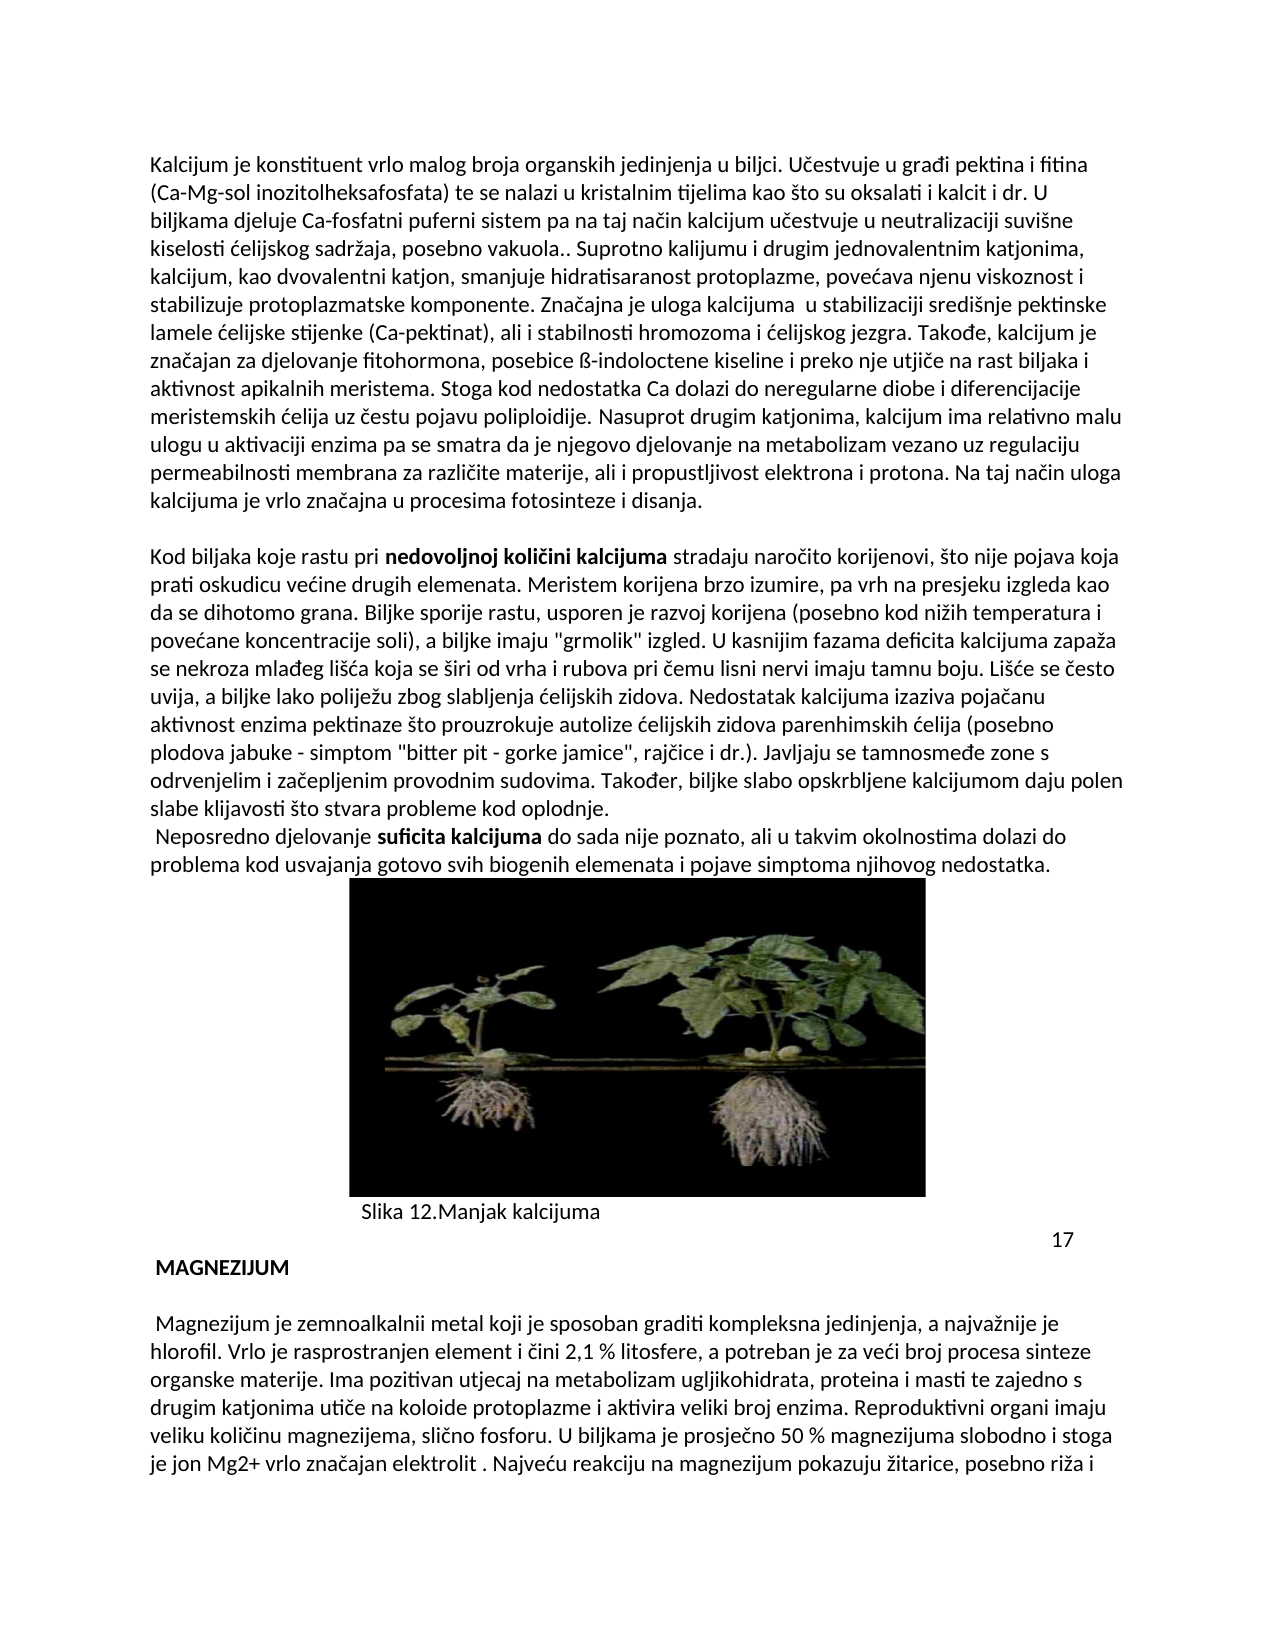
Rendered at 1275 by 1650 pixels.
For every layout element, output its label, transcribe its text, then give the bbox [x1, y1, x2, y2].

text Slika 12.Manjak kalcijuma [150, 1197, 1125, 1225]
text Neposredno djelovanje suficita kalcijuma do sada nije poznato, ali u takvim okolnostima dolazi do problema kod usvajanja gotovo svih biogenih elemenata i pojave simptoma njihovog nedostatka. [150, 822, 1125, 878]
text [150, 1309, 1125, 1477]
picture [349, 878, 926, 1197]
text Kalcijum je konstituent vrlo malog broja organskih jedinjenja u biljci. Učestvuje u građi pektina i fitina (Ca-Mg-sol inozitolheksafosfata) te se nalazi u kristalnim tijelima kao što su oksalati i kalcit i dr. U biljkama djeluje Ca-fosfatni puferni sistem pa na taj način kalcijum učestvuje u neutralizaciji suvišne kiselosti ćelijskog sadržaja, posebno vakuola.. Suprotno kalijumu i drugim jednovalentnim katjonima, kalcijum, kao dvovalentni katjon, smanjuje hidratisaranost protoplazme, povećava njenu viskoznost i stabilizuje protoplazmatske komponente. Značajna je uloga kalcijuma u stabilizaciji središnje pektinske lamele ćelijske stijenke (Ca-pektinat), ali i stabilnosti hromozoma i ćelijskog jezgra. Takođe, kalcijum je značajan za djelovanje fitohormona, posebice ß-indoloctene kiseline i preko nje utjiče na rast biljaka i aktivnost apikalnih meristema. Stoga kod nedostatka Ca dolazi do neregularne diobe i diferencijacije meristemskih ćelija uz čestu pojavu poliploidije. Nasuprot drugim katjonima, kalcijum ima relativno malu ulogu u aktivaciji enzima pa se smatra da je njegovo djelovanje na metabolizam vezano uz regulaciju permeabilnosti membrana za različite materije, ali i propustljivost elektrona i protona. Na taj način uloga kalcijuma je vrlo značajna u procesima fotosinteze i disanja. [150, 150, 1125, 514]
text MAGNEZIJUM [150, 1253, 1125, 1281]
text 17 [150, 1225, 1125, 1253]
text Kod biljaka koje rastu pri nedovoljnoj količini kalcijuma stradaju naročito korijenovi, što nije pojava koja prati oskudicu većine drugih elemenata. Meristem korijena brzo izumire, pa vrh na presjeku izgleda kao da se dihotomo grana. Biljke sporije rastu, usporen je razvoj korijena (posebno kod nižih temperatura i povećane koncentracije soli), a biljke imaju "grmolik" izgled. U kasnijim fazama deficita kalcijuma zapaža se nekroza mlađeg lišća koja se širi od vrha i rubova pri čemu lisni nervi imaju tamnu boju. Lišće se često uvija, a biljke lako poliježu zbog slabljenja ćelijskih zidova. Nedostatak kalcijuma izaziva pojačanu aktivnost enzima pektinaze što prouzrokuje autolize ćelijskih zidova parenhimskih ćelija (posebno plodova jabuke - simptom "bitter pit - gorke jamice", rajčice i dr.). Javljaju se tamnosmeđe zone s odrvenjelim i začepljenim provodnim sudovima. Također, biljke slabo opskrbljene kalcijumom daju polen slabe klijavosti što stvara probleme kod oplodnje. [150, 542, 1125, 822]
